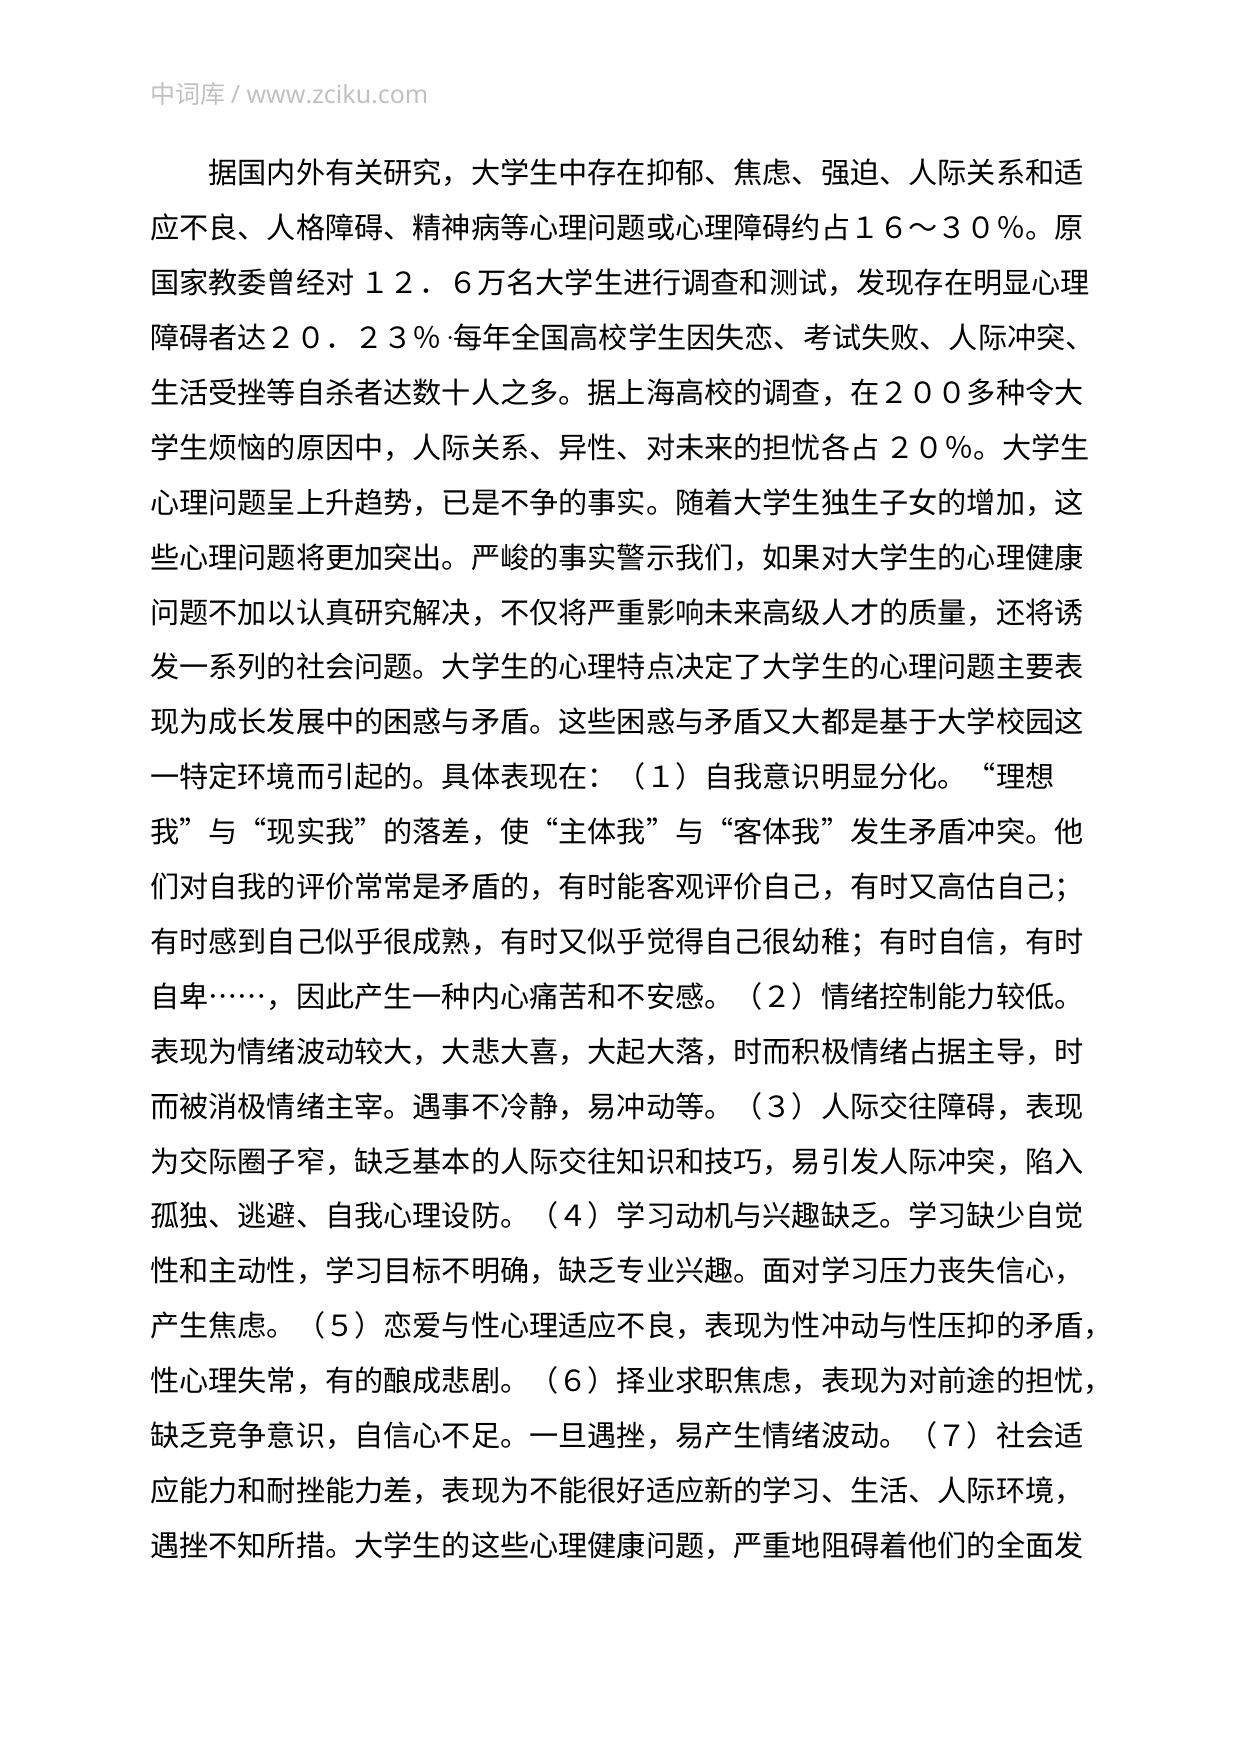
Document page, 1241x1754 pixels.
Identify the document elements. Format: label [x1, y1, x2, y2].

text [150, 150, 1090, 1565]
